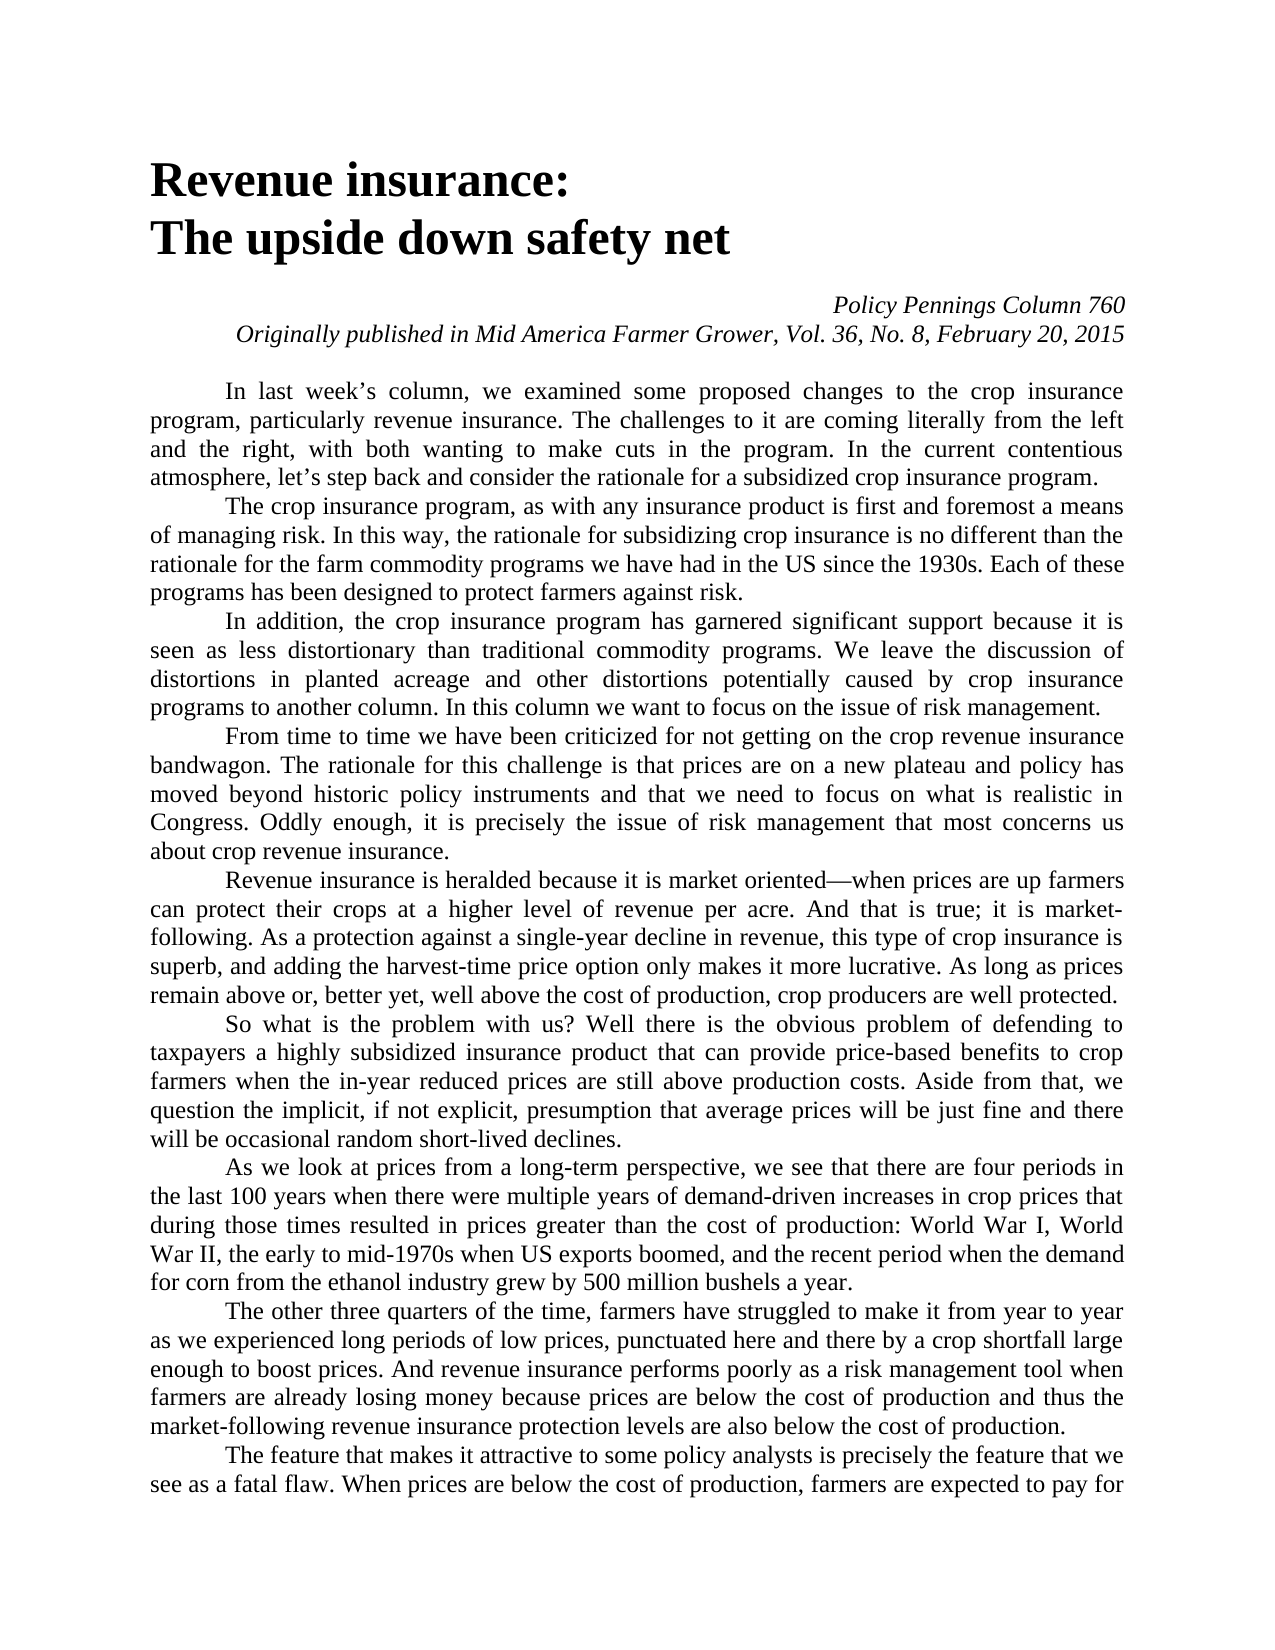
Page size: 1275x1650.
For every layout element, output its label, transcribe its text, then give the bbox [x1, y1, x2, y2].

text In addition, the crop insurance program has garnered significant support because it is seen as less distortionary than traditional commodity programs. We leave the discussion of distortions in planted acreage and other distortions potentially caused by crop insurance programs to another column. In this column we want to focus on the issue of risk management. [150, 606, 1125, 721]
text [150, 1440, 1125, 1497]
text Revenue insurance: [150, 150, 1125, 207]
text The upside down safety net [150, 207, 1125, 265]
text Originally published in Mid America Farmer Grower, Vol. 36, No. 8, February 20, 2015 [150, 319, 1125, 347]
text As we look at prices from a long-term perspective, we see that there are four periods in the last 100 years when there were multiple years of demand-driven increases in crop prices that during those times resulted in prices greater than the cost of production: World War I, World War II, the early to mid-1970s when US exports boomed, and the recent period when the demand for corn from the ethanol industry grew by 500 million bushels a year. [150, 1152, 1125, 1296]
text Revenue insurance is heralded because it is market oriented—when prices are up farmers can protect their crops at a higher level of revenue per acre. And that is true; it is market-following. As a protection against a single-year decline in revenue, this type of crop insurance is superb, and adding the harvest-time price option only makes it more lucrative. As long as prices remain above or, better yet, well above the cost of production, crop producers are well protected. [150, 865, 1125, 1009]
text The other three quarters of the time, farmers have struggled to make it from year to year as we experienced long periods of low prices, punctuated here and there by a crop shortfall large enough to boost prices. And revenue insurance performs poorly as a risk management tool when farmers are already losing money because prices are below the cost of production and thus the market-following revenue insurance protection levels are also below the cost of production. [150, 1296, 1125, 1440]
text Policy Pennings Column 760 [150, 290, 1125, 319]
text The crop insurance program, as with any insurance product is first and foremost a means of managing risk. In this way, the rationale for subsidizing crop insurance is no different than the rationale for the farm commodity programs we have had in the US since the 1930s. Each of these programs has been designed to protect farmers against risk. [150, 491, 1125, 606]
text In last week’s column, we examined some proposed changes to the crop insurance program, particularly revenue insurance. The challenges to it are coming literally from the left and the right, with both wanting to make cuts in the program. In the current contentious atmosphere, let’s step back and consider the rationale for a subsidized crop insurance program. [150, 376, 1125, 491]
text So what is the problem with us? Well there is the obvious problem of defending to taxpayers a highly subsidized insurance product that can provide price-based benefits to crop farmers when the in-year reduced prices are still above production costs. Aside from that, we question the implicit, if not explicit, presumption that average prices will be just fine and there will be occasional random short-lived declines. [150, 1009, 1125, 1152]
text From time to time we have been criticized for not getting on the crop revenue insurance bandwagon. The rationale for this challenge is that prices are on a new plateau and policy has moved beyond historic policy instruments and that we need to focus on what is realistic in Congress. Oddly enough, it is precisely the issue of risk management that most concerns us about crop revenue insurance. [150, 721, 1125, 865]
